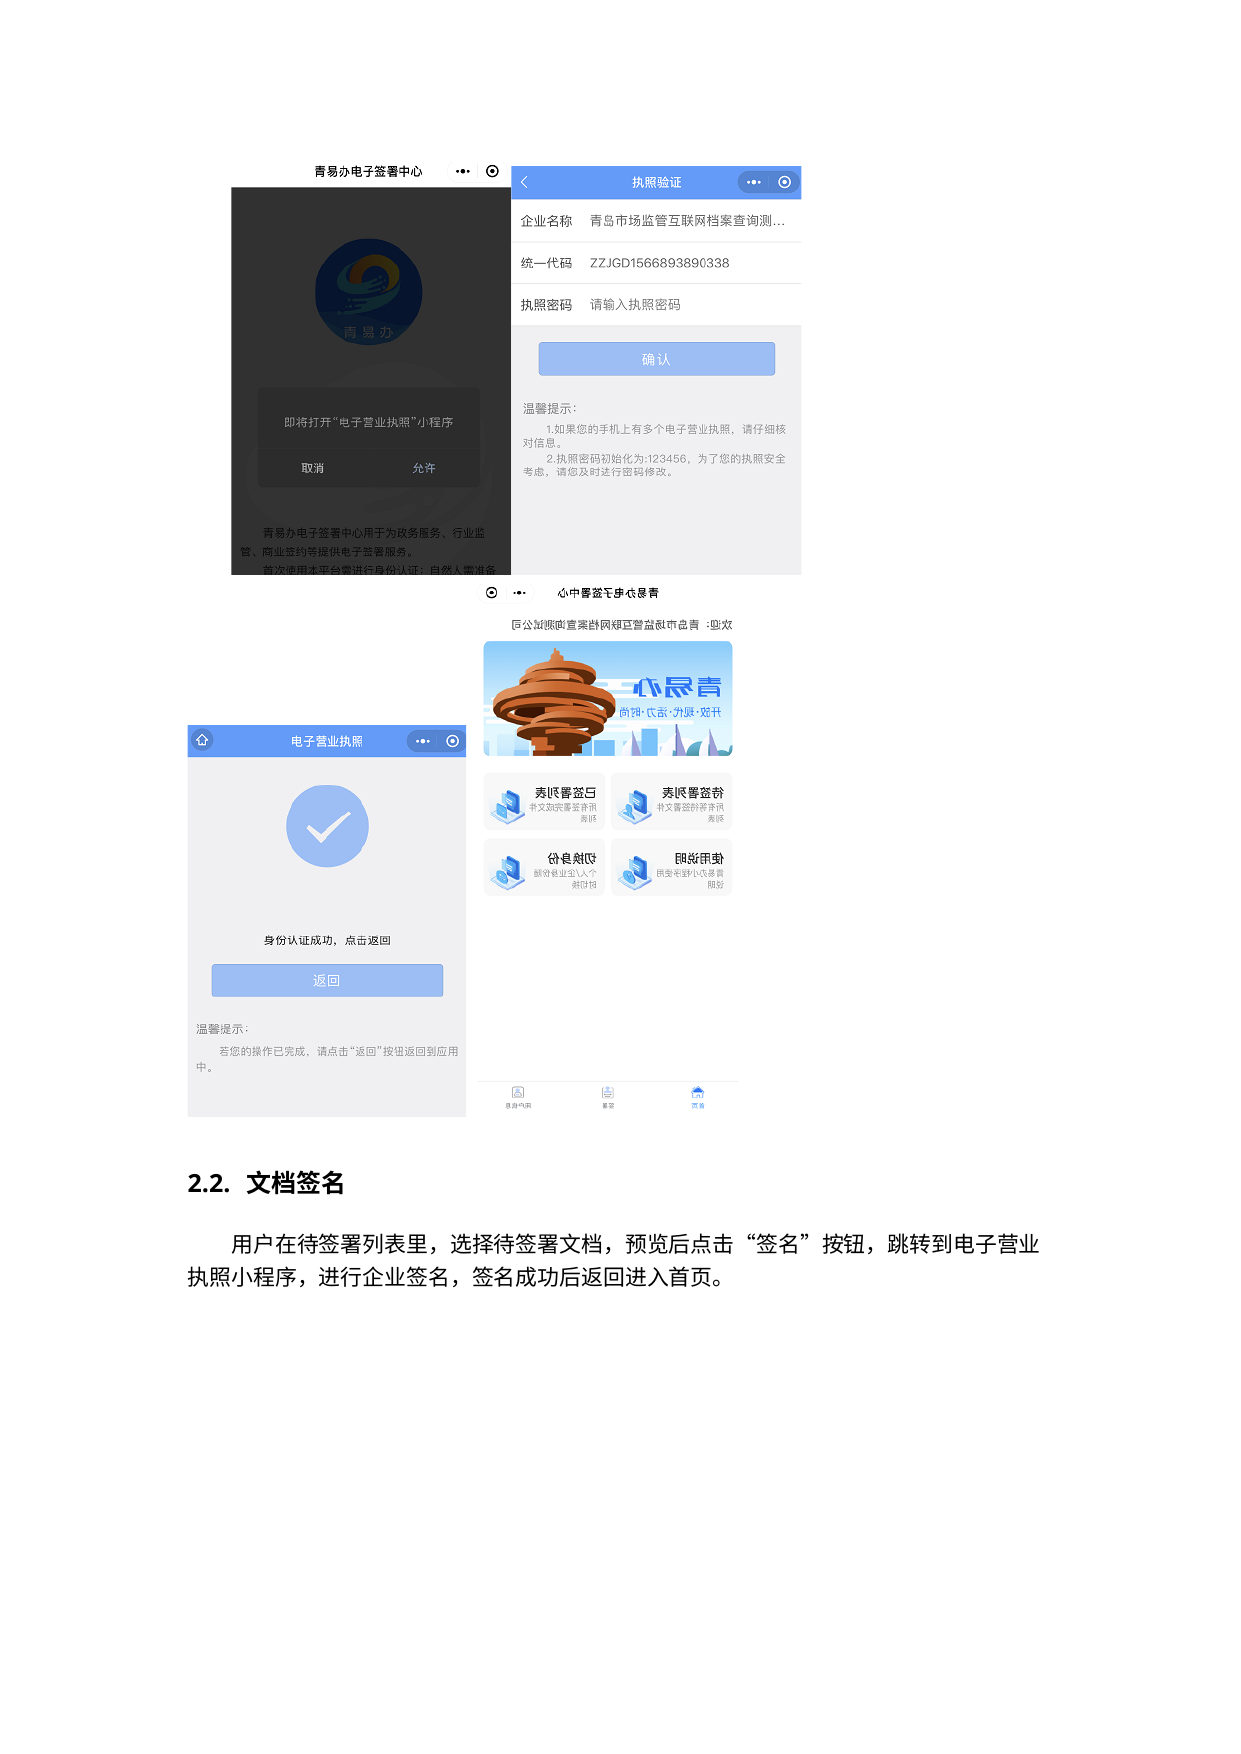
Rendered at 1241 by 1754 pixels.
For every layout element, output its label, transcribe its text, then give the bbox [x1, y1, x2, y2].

text 用户在待签署列表里，选择待签署文档，预览后点击“签名”按钮，跳转到电子营业执照小程序，进行企业签名，签名成功后返回进入首页。 [187, 1227, 1053, 1292]
picture [231, 162, 802, 575]
picture [477, 584, 739, 1117]
subtitle 文档签名 [187, 1149, 1053, 1214]
picture [187, 725, 467, 1117]
